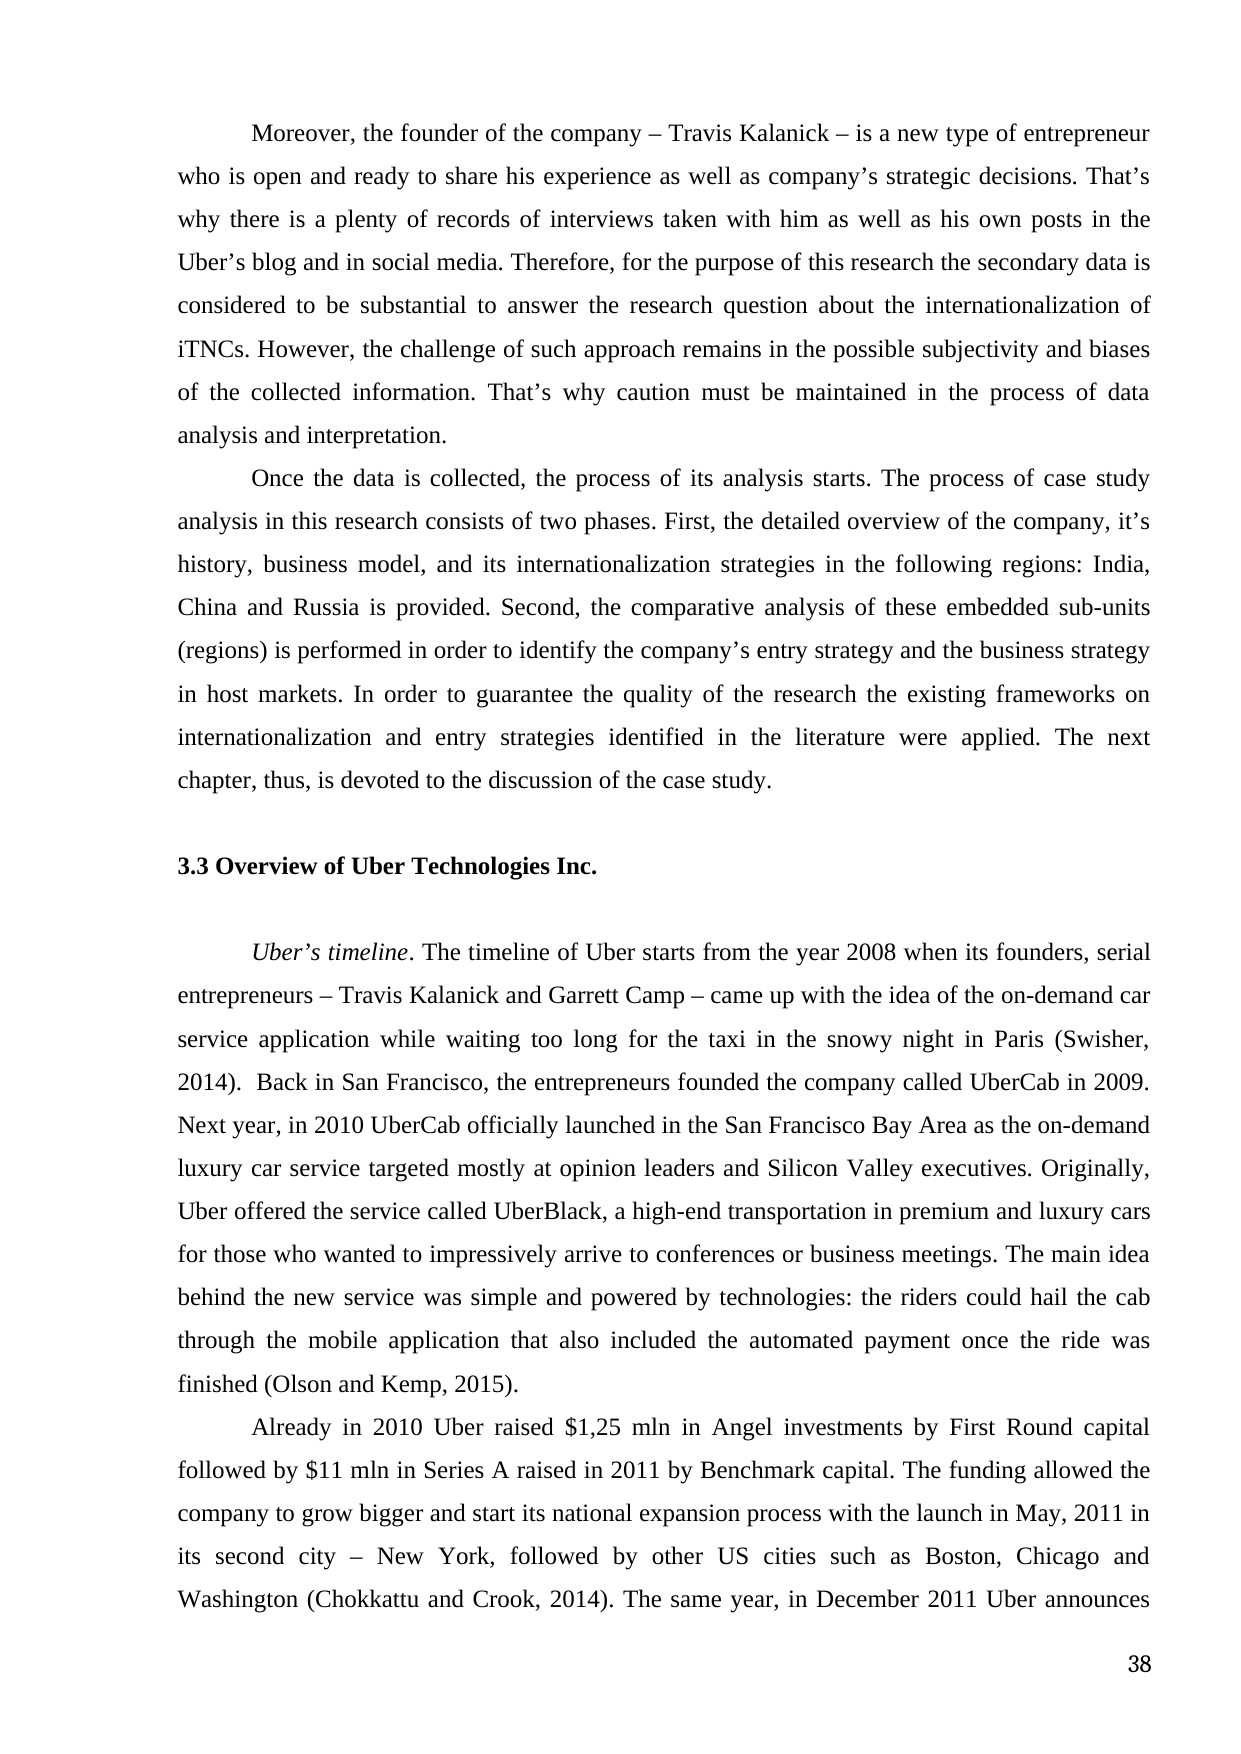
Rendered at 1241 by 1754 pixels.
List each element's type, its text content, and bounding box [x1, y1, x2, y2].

text Uber’s timeline. The timeline of Uber starts from the year 2008 when its founders, serial entrepreneurs – Travis Kalanick and Garrett Camp – came up with the idea of the on-demand car service application while waiting too long for the taxi in the snowy night in Paris (Swisher, 2014). Back in San Francisco, the entrepreneurs founded the company called UberCab in 2009. Next year, in 2010 UberCab officially launched in the San Francisco Bay Area as the on-demand luxury car service targeted mostly at opinion leaders and Silicon Valley executives. Originally, Uber offered the service called UberBlack, a high-end transportation in premium and luxury cars for those who wanted to impressively arrive to conferences or business meetings. The main idea behind the new service was simple and powered by technologies: the riders could hail the cab through the mobile application that also included the automated payment once the ride was finished (Olson and Kemp, 2015). [177, 937, 1152, 1397]
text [177, 1412, 1152, 1613]
text 3.3 Overview of Uber Technologies Inc. [177, 851, 1152, 880]
text Moreover, the founder of the company – Travis Kalanick – is a new type of entrepreneur who is open and ready to share his experience as well as company’s strategic decisions. That’s why there is a plenty of records of interviews taken with him as well as his own posts in the Uber’s blog and in social media. Therefore, for the purpose of this research the secondary data is considered to be substantial to answer the research question about the internationalization of iTNCs. However, the challenge of such approach remains in the possible subjectivity and biases of the collected information. That’s why caution must be maintained in the process of data analysis and interpretation. [177, 118, 1152, 449]
text Once the data is collected, the process of its analysis starts. The process of case study analysis in this research consists of two phases. First, the detailed overview of the company, it’s history, business model, and its internationalization strategies in the following regions: India, China and Russia is provided. Second, the comparative analysis of these embedded sub-units (regions) is performed in order to identify the company’s entry strategy and the business strategy in host markets. In order to guarantee the quality of the research the existing frameworks on internationalization and entry strategies identified in the literature were applied. The next chapter, thus, is devoted to the discussion of the case study. [177, 463, 1152, 794]
